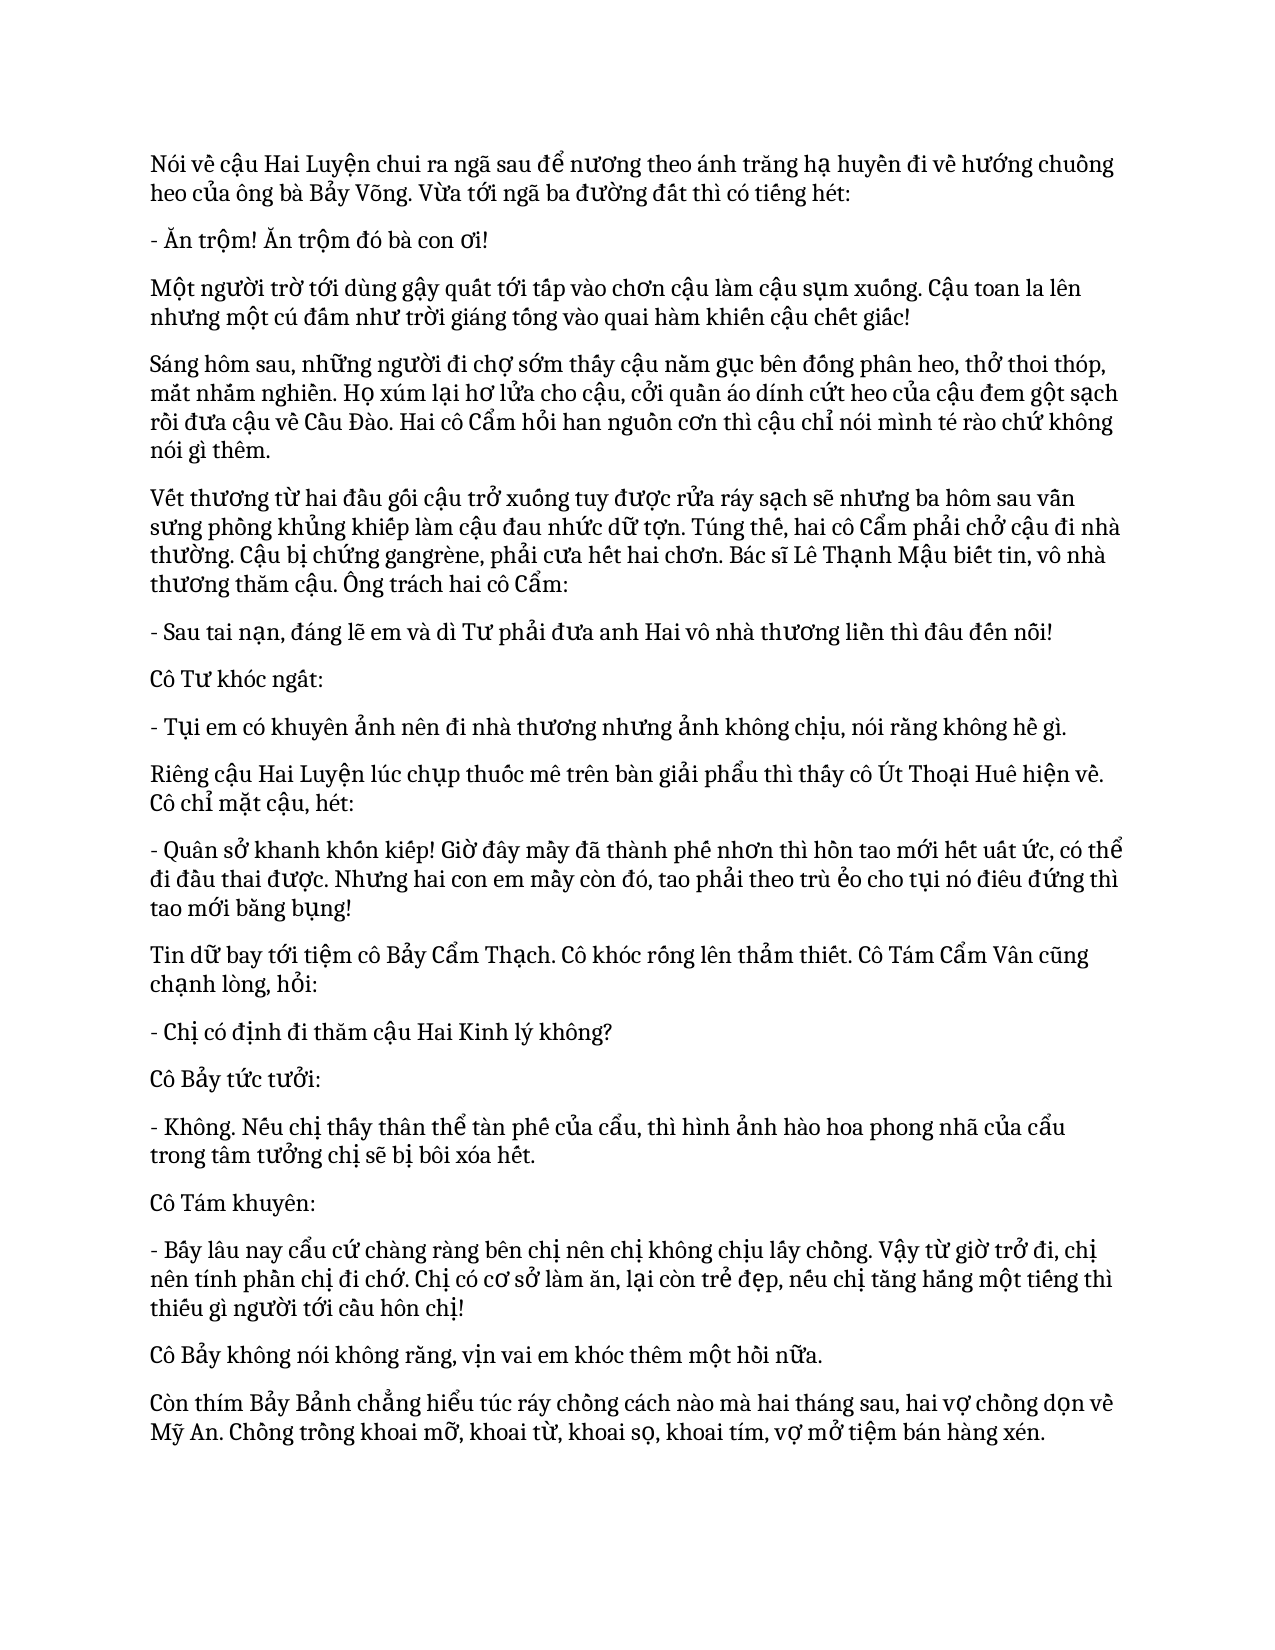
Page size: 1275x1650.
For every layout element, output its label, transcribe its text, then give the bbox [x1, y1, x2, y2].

text - Bấy lâu nay cẩu cứ chàng ràng bên chị nên chị không chịu lấy chồng. Vậy từ giờ trở đi, chị nên tính phần chị đi chớ. Chị có cơ sở làm ăn, lại còn trẻ đẹp, nếu chị tằng hắng một tiếng thì thiếu gì người tới cầu hôn chị! [150, 1236, 1125, 1322]
text Cô Tám khuyên: [150, 1189, 1125, 1217]
text Tin dữ bay tới tiệm cô Bảy Cẩm Thạch. Cô khóc rống lên thảm thiết. Cô Tám Cẩm Vân cũng chạnh lòng, hỏi: [150, 941, 1125, 999]
text - Sau tai nạn, đáng lẽ em và dì Tư phải đưa anh Hai vô nhà thương liền thì đâu đến nỗi! [150, 617, 1125, 646]
text Cô Tư khóc ngất: [150, 665, 1125, 694]
text Cô Bảy không nói không rằng, vịn vai em khóc thêm một hồi nữa. [150, 1341, 1125, 1370]
text Cô Bảy tức tưởi: [150, 1065, 1125, 1094]
text Còn thím Bảy Bảnh chẳng hiểu túc ráy chồng cách nào mà hai tháng sau, hai vợ chồng dọn về Mỹ An. Chồng trồng khoai mỡ, khoai từ, khoai sọ, khoai tím, vợ mở tiệm bán hàng xén. [150, 1389, 1125, 1446]
text Nói về cậu Hai Luyện chui ra ngã sau để nương theo ánh trăng hạ huyền đi về hướng chuồng heo của ông bà Bảy Võng. Vừa tới ngã ba đường đất thì có tiếng hét: [150, 150, 1125, 207]
text - Tụi em có khuyên ảnh nên đi nhà thương nhưng ảnh không chịu, nói rằng không hề gì. [150, 712, 1125, 741]
text - Quân sở khanh khốn kiếp! Giờ đây mầy đã thành phế nhơn thì hồn tao mới hết uất ức, có thể đi đầu thai được. Nhưng hai con em mầy còn đó, tao phải theo trù ẻo cho tụi nó điêu đứng thì tao mới bằng bụng! [150, 836, 1125, 922]
text - Không. Nếu chị thấy thân thể tàn phế của cẩu, thì hình ảnh hào hoa phong nhã của cẩu trong tâm tưởng chị sẽ bị bôi xóa hết. [150, 1112, 1125, 1170]
text Vết thương từ hai đầu gối cậu trở xuống tuy được rửa ráy sạch sẽ nhưng ba hôm sau vẫn sưng phồng khủng khiếp làm cậu đau nhức dữ tợn. Túng thế, hai cô Cẩm phải chở cậu đi nhà thường. Cậu bị chứng gangrène, phải cưa hết hai chơn. Bác sĩ Lê Thạnh Mậu biết tin, vô nhà thương thăm cậu. Ông trách hai cô Cẩm: [150, 484, 1125, 599]
text - Ăn trộm! Ăn trộm đó bà con ơi! [150, 226, 1125, 255]
text Riêng cậu Hai Luyện lúc chụp thuốc mê trên bàn giải phẩu thì thấy cô Út Thoại Huê hiện về. Cô chỉ mặt cậu, hét: [150, 760, 1125, 817]
text Một người trờ tới dùng gậy quất tới tấp vào chơn cậu làm cậu sụm xuống. Cậu toan la lên nhưng một cú đấm như trời giáng tống vào quai hàm khiến cậu chết giấc! [150, 274, 1125, 331]
text - Chị có định đi thăm cậu Hai Kinh lý không? [150, 1017, 1125, 1046]
text Sáng hôm sau, những người đi chợ sớm thấy cậu nằm gục bên đống phân heo, thở thoi thóp, mắt nhắm nghiền. Họ xúm lại hơ lửa cho cậu, cởi quần áo dính cứt heo của cậu đem gột sạch rồi đưa cậu về Cầu Đào. Hai cô Cẩm hỏi han nguồn cơn thì cậu chỉ nói mình té rào chứ không nói gì thêm. [150, 350, 1125, 465]
